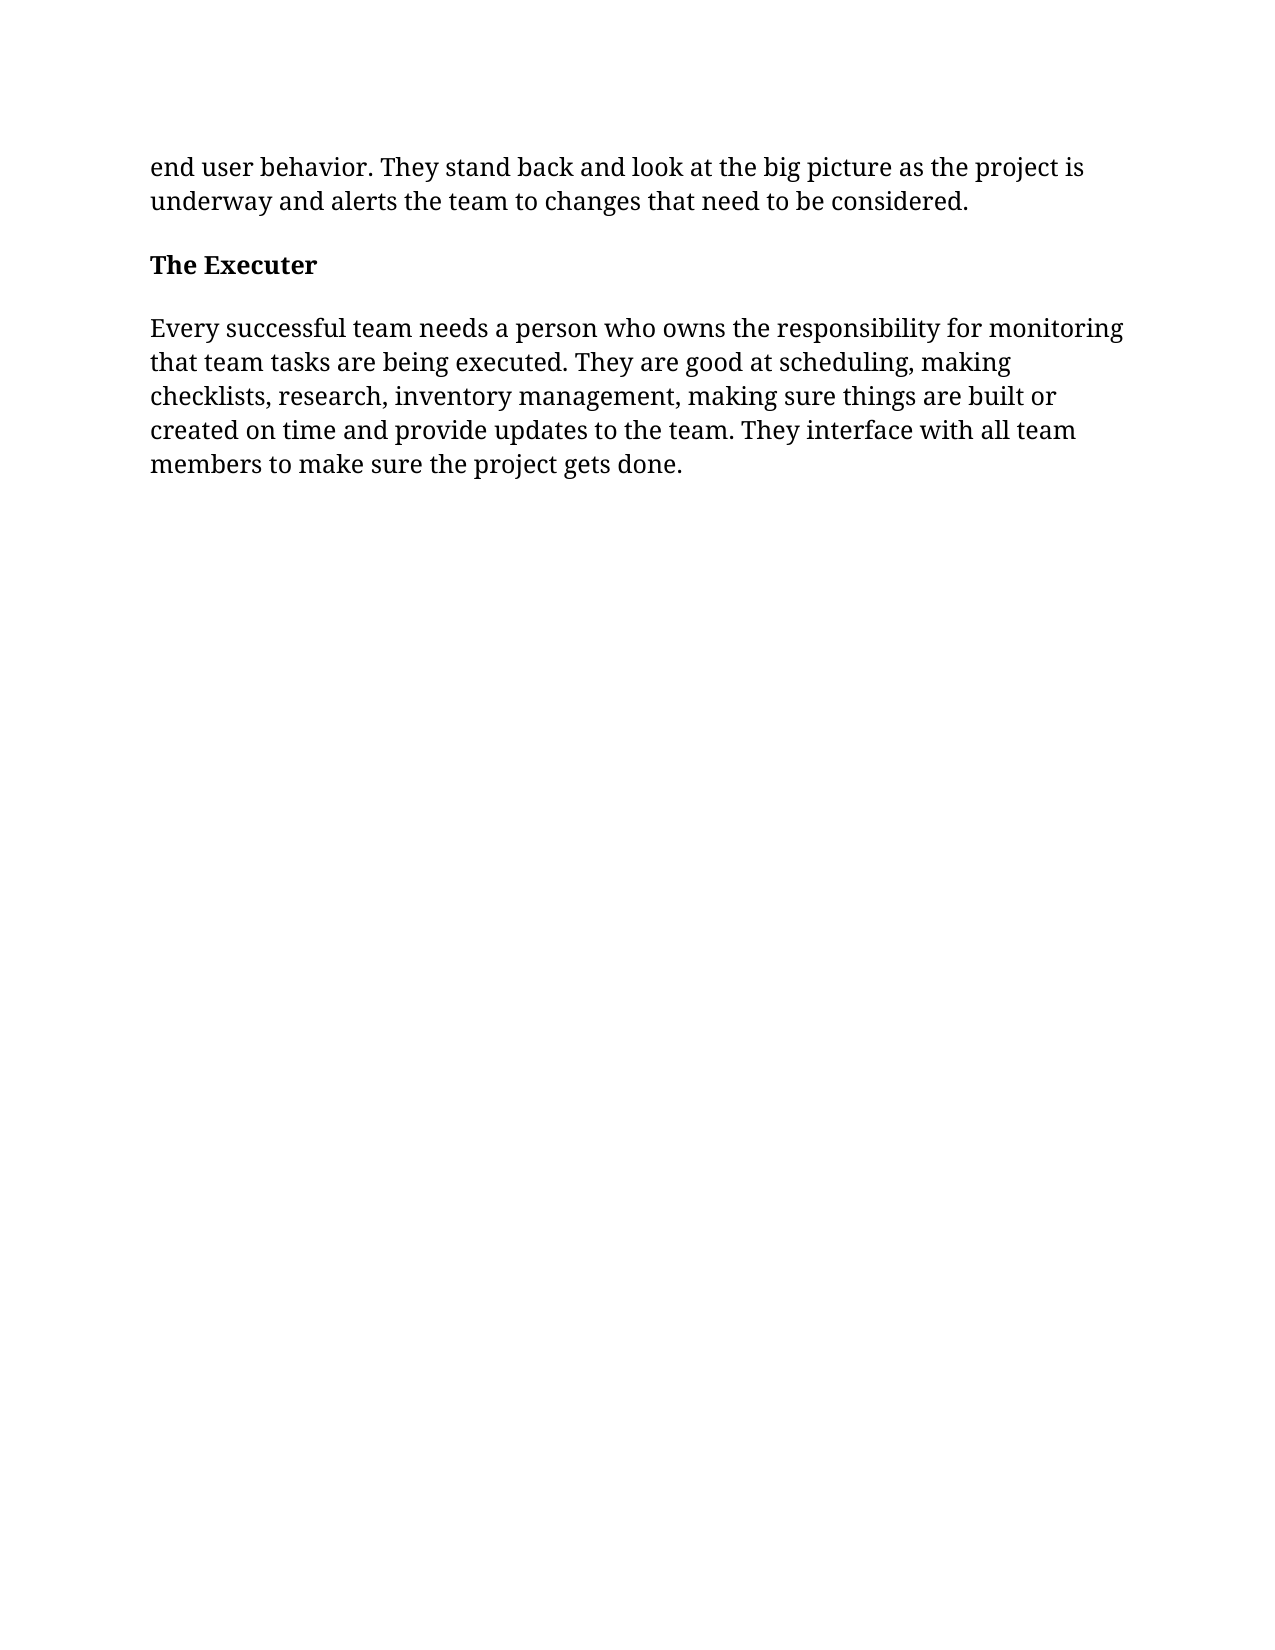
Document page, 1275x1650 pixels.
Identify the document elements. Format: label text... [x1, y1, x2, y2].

text Every successful team needs a person who owns the responsibility for monitoring that team tasks are being executed. They are good at scheduling, making checklists, research, inventory management, making sure things are built or created on time and provide updates to the team. They interface with all team members to make sure the project gets done. [150, 311, 1125, 481]
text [150, 150, 1125, 218]
text The Executer [150, 247, 1125, 281]
